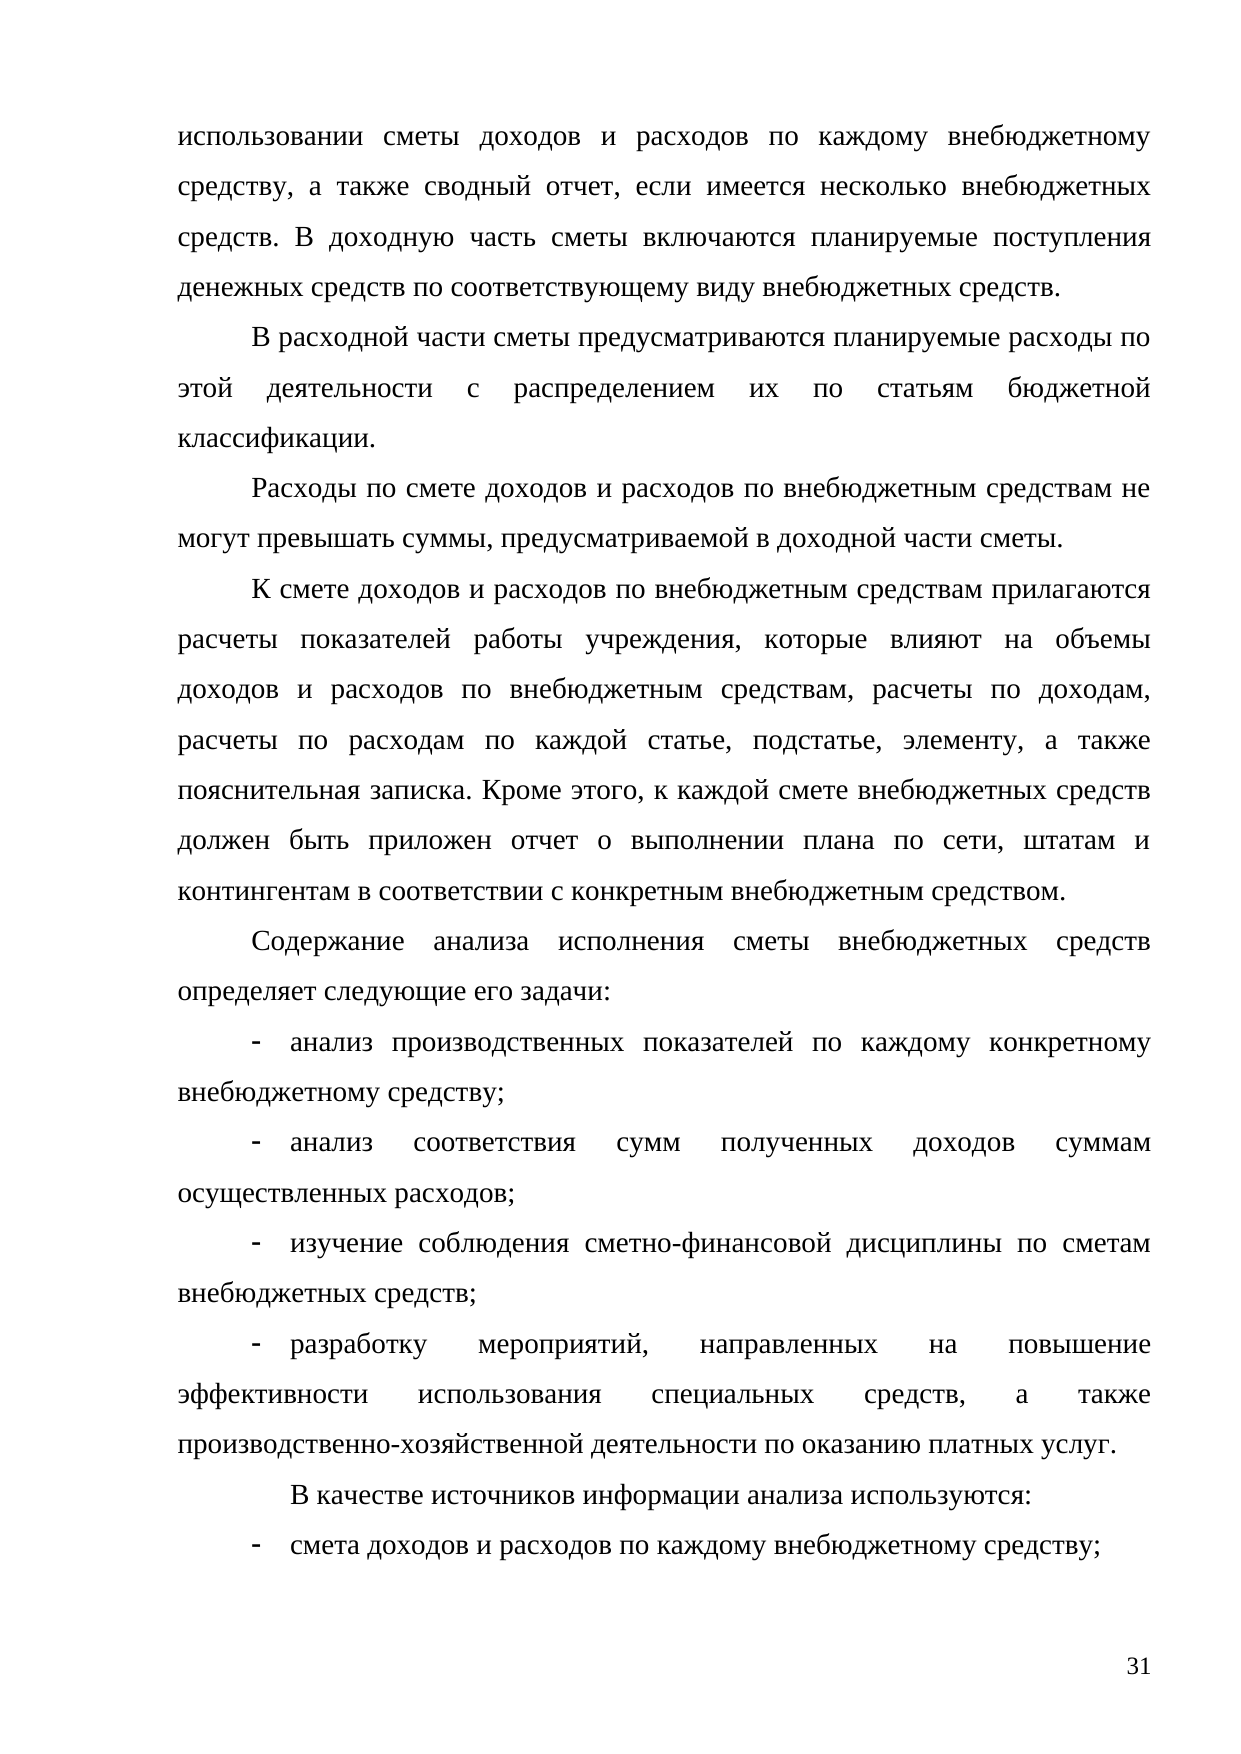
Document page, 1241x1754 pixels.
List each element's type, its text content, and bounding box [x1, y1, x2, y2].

text В качестве источников информации анализа используются: [177, 1477, 1152, 1511]
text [177, 118, 1152, 303]
list разработку мероприятий, направленных на повышение эффективности использования специальных средств, а также производственно-хозяйственной деятельности по оказанию платных услуг. [177, 1326, 1152, 1460]
text Расходы по смете доходов и расходов по внебюджетным средствам не могут превышать суммы, предусматриваемой в доходной части сметы. [177, 470, 1152, 554]
list изучение соблюдения сметно-финансовой дисциплины по сметам внебюджетных средств; [177, 1225, 1152, 1309]
text В расходной части сметы предусматриваются планируемые расходы по этой деятельности с распределением их по статьям бюджетной классификации. [177, 319, 1152, 453]
list анализ производственных показателей по каждому конкретному внебюджетному средству; [177, 1024, 1152, 1108]
text Содержание анализа исполнения сметы внебюджетных средств определяет следующие его задачи: [177, 923, 1152, 1007]
list анализ соответствия сумм полученных доходов суммам осуществленных расходов; [177, 1124, 1152, 1208]
list смета доходов и расходов по каждому внебюджетному средству; [177, 1527, 1152, 1561]
text К смете доходов и расходов по внебюджетным средствам прилагаются расчеты показателей работы учреждения, которые влияют на объемы доходов и расходов по внебюджетным средствам, расчеты по доходам, расчеты по расходам по каждой статье, подстатье, элементу, а также пояснительная записка. Кроме этого, к каждой смете внебюджетных средств должен быть приложен отчет о выполнении плана по сети, штатам и контингентам в соответствии с конкретным внебюджетным средством. [177, 571, 1152, 906]
